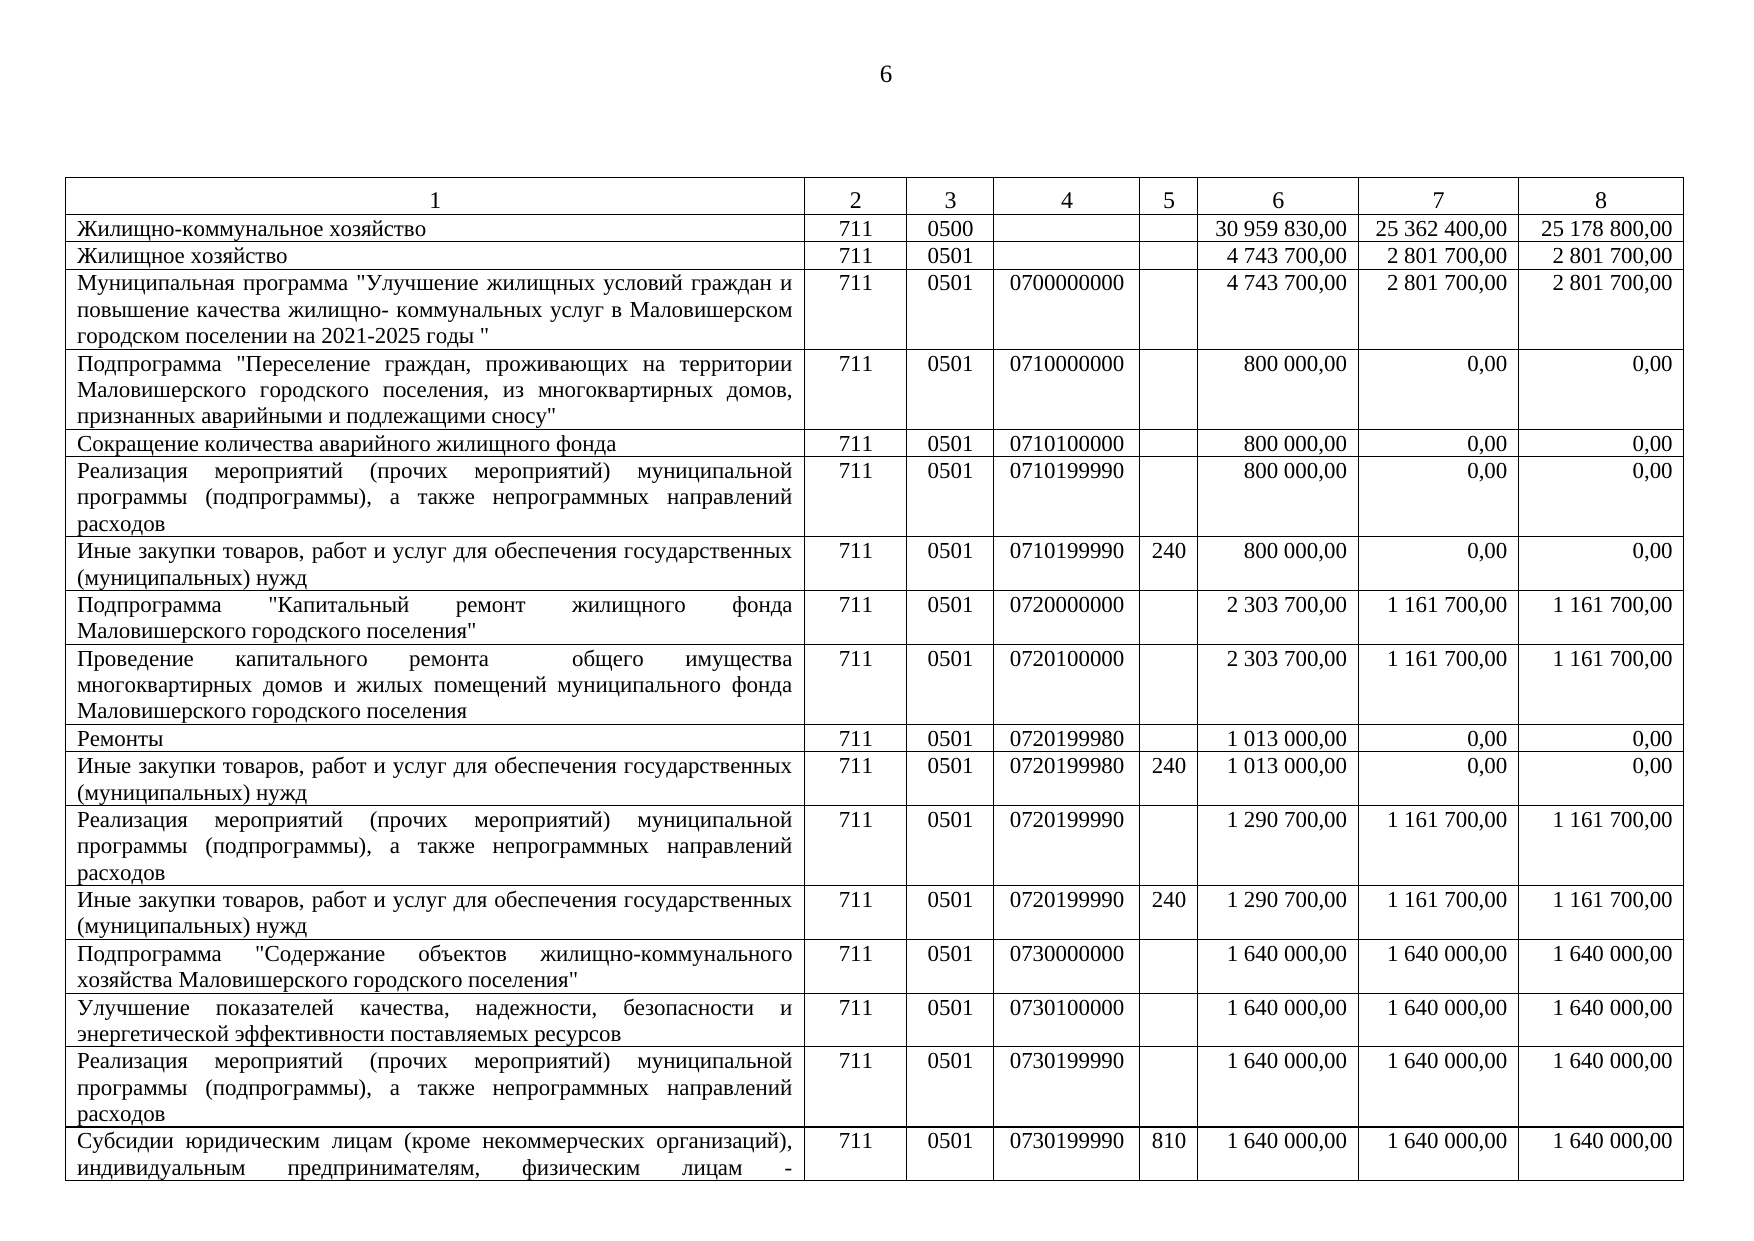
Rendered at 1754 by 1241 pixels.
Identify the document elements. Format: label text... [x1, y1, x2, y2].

table_cell [1140, 1047, 1197, 1126]
table_cell 711 [805, 591, 906, 644]
table_cell Жилищное хозяйство [66, 242, 804, 268]
table_cell 0710100000 [994, 430, 1139, 456]
table_cell 1 013 000,00 [1198, 725, 1358, 751]
table_cell 0720199980 [994, 752, 1139, 805]
table_cell 711 [805, 994, 906, 1046]
table_cell 1 161 700,00 [1359, 645, 1518, 724]
table_cell 0,00 [1359, 537, 1518, 590]
table_cell 711 [805, 725, 906, 751]
table_cell 1 013 000,00 [1198, 752, 1358, 805]
table_cell [1140, 457, 1197, 536]
table_cell 0501 [907, 994, 993, 1046]
table_cell 0,00 [1519, 725, 1683, 751]
table_cell 2 801 700,00 [1359, 270, 1518, 348]
table_cell 0501 [907, 940, 993, 992]
table_cell Подпрограмма "Переселение граждан, проживающих на территории Маловишерского городского поселения, из многоквартирных домов, признанных аварийными и подлежащими сносу" [66, 350, 804, 429]
table_cell 1 161 700,00 [1359, 806, 1518, 885]
table_cell 1 161 700,00 [1519, 645, 1683, 724]
table_cell 1 161 700,00 [1519, 591, 1683, 644]
table_cell 0,00 [1519, 537, 1683, 590]
table_cell 0501 [907, 645, 993, 724]
table_cell 800 000,00 [1198, 457, 1358, 536]
table_cell 0730000000 [994, 940, 1139, 992]
table_cell 1 640 000,00 [1359, 994, 1518, 1046]
table_cell 711 [805, 270, 906, 348]
table_cell 0,00 [1359, 457, 1518, 536]
table_cell [1140, 430, 1197, 456]
table_cell 30 959 830,00 [1198, 215, 1358, 241]
table_cell 1 640 000,00 [1198, 994, 1358, 1046]
table_cell 0720199980 [994, 725, 1139, 751]
table_cell 1 640 000,00 [1198, 1047, 1358, 1126]
table_cell Подпрограмма "Капитальный ремонт жилищного фонда Маловишерского городского поселения" [66, 591, 804, 644]
table_cell [1140, 215, 1197, 241]
table_cell 0501 [907, 457, 993, 536]
table_cell 1 640 000,00 [1519, 1047, 1683, 1126]
table_cell 810 [1140, 1128, 1197, 1180]
table_cell 1 161 700,00 [1359, 591, 1518, 644]
table_cell 0710199990 [994, 457, 1139, 536]
table_cell 0730100000 [994, 994, 1139, 1046]
table_cell Улучшение показателей качества, надежности, безопасности и энергетической эффективности поставляемых ресурсов [66, 994, 804, 1046]
table_header 5 [1140, 178, 1197, 214]
table_cell Муниципальная программа "Улучшение жилищных условий граждан и повышение качества жилищно- коммунальных услуг в Маловишерском городском поселении на 2021-2025 годы " [66, 270, 804, 348]
table_cell Сокращение количества аварийного жилищного фонда [66, 430, 804, 456]
table_cell 0,00 [1519, 457, 1683, 536]
table_cell 0720199990 [994, 886, 1139, 939]
table_cell 2 303 700,00 [1198, 645, 1358, 724]
table_cell 0720000000 [994, 591, 1139, 644]
table_cell [1140, 725, 1197, 751]
table_cell [1140, 242, 1197, 268]
table_cell [994, 242, 1139, 268]
table_cell 0730199990 [994, 1047, 1139, 1126]
table_cell 1 161 700,00 [1519, 886, 1683, 939]
table_cell [1140, 940, 1197, 992]
table_cell 0500 [907, 215, 993, 241]
table_cell [1140, 994, 1197, 1046]
table_cell 0,00 [1519, 430, 1683, 456]
table_cell 240 [1140, 886, 1197, 939]
table_cell 0501 [907, 806, 993, 885]
table_cell 0501 [907, 537, 993, 590]
table_cell 0501 [907, 752, 993, 805]
table_header 4 [994, 178, 1139, 214]
table_cell 711 [805, 215, 906, 241]
table_header 1 [66, 178, 804, 214]
table_header 6 [1198, 178, 1358, 214]
table_cell 1 640 000,00 [1359, 940, 1518, 992]
table_cell 711 [805, 457, 906, 536]
table_cell 711 [805, 940, 906, 992]
table_cell Реализация мероприятий (прочих мероприятий) муниципальной программы (подпрограммы), а также непрограммных направлений расходов [66, 1047, 804, 1126]
table_cell 711 [805, 645, 906, 724]
table_cell 711 [805, 806, 906, 885]
table_cell Реализация мероприятий (прочих мероприятий) муниципальной программы (подпрограммы), а также непрограммных направлений расходов [66, 806, 804, 885]
table_cell 711 [805, 752, 906, 805]
table_cell 2 801 700,00 [1519, 242, 1683, 268]
table_cell 1 640 000,00 [1198, 940, 1358, 992]
table_cell 0501 [907, 725, 993, 751]
table_cell 240 [1140, 537, 1197, 590]
table_cell 0730199990 [994, 1128, 1139, 1180]
table_cell 0501 [907, 350, 993, 429]
table_cell 4 743 700,00 [1198, 270, 1358, 348]
table_cell Ремонты [66, 725, 804, 751]
table_cell 0501 [907, 242, 993, 268]
table_cell 4 743 700,00 [1198, 242, 1358, 268]
table_cell Иные закупки товаров, работ и услуг для обеспечения государственных (муниципальных) нужд [66, 886, 804, 939]
table_cell 1 290 700,00 [1198, 806, 1358, 885]
table_cell [1140, 806, 1197, 885]
table_header 3 [907, 178, 993, 214]
table_cell 711 [805, 1128, 906, 1180]
table_cell 0501 [907, 591, 993, 644]
table_cell 0700000000 [994, 270, 1139, 348]
table_cell 0501 [907, 1128, 993, 1180]
table_cell 240 [1140, 752, 1197, 805]
table_cell [1140, 645, 1197, 724]
table_cell 1 640 000,00 [1519, 940, 1683, 992]
table_cell 800 000,00 [1198, 537, 1358, 590]
table_cell 0,00 [1359, 350, 1518, 429]
table_cell 1 161 700,00 [1359, 886, 1518, 939]
table_cell 0710000000 [994, 350, 1139, 429]
table_cell 1 640 000,00 [1198, 1128, 1358, 1180]
table_cell 1 640 000,00 [1359, 1047, 1518, 1126]
table_cell 711 [805, 430, 906, 456]
table_cell Жилищно-коммунальное хозяйство [66, 215, 804, 241]
table_cell 25 362 400,00 [1359, 215, 1518, 241]
table_cell 0,00 [1359, 752, 1518, 805]
table_cell Иные закупки товаров, работ и услуг для обеспечения государственных (муниципальных) нужд [66, 752, 804, 805]
table_cell 0,00 [1519, 350, 1683, 429]
table_cell 0501 [907, 270, 993, 348]
table_cell Подпрограмма "Содержание объектов жилищно-коммунального хозяйства Маловишерского городского поселения" [66, 940, 804, 992]
table_header 2 [805, 178, 906, 214]
table_cell 2 303 700,00 [1198, 591, 1358, 644]
table_cell 0501 [907, 886, 993, 939]
table_cell 1 290 700,00 [1198, 886, 1358, 939]
table_cell 25 178 800,00 [1519, 215, 1683, 241]
table_cell 711 [805, 537, 906, 590]
table_cell 1 640 000,00 [1519, 1128, 1683, 1180]
table_cell [1140, 350, 1197, 429]
table_header 8 [1519, 178, 1683, 214]
table_cell 800 000,00 [1198, 430, 1358, 456]
table_cell 0501 [907, 1047, 993, 1126]
table_cell [994, 215, 1139, 241]
table_cell 1 640 000,00 [1519, 994, 1683, 1046]
table_cell Реализация мероприятий (прочих мероприятий) муниципальной программы (подпрограммы), а также непрограммных направлений расходов [66, 457, 804, 536]
table_cell 2 801 700,00 [1519, 270, 1683, 348]
table_cell 0720199990 [994, 806, 1139, 885]
table_cell 0,00 [1359, 430, 1518, 456]
table_cell 0720100000 [994, 645, 1139, 724]
table_cell 0,00 [1519, 752, 1683, 805]
table_header 7 [1359, 178, 1518, 214]
table_cell 711 [805, 886, 906, 939]
table_cell 0,00 [1359, 725, 1518, 751]
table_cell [66, 1128, 804, 1180]
table_cell 1 640 000,00 [1359, 1128, 1518, 1180]
table_cell 0710199990 [994, 537, 1139, 590]
table_cell Проведение капитального ремонта общего имущества многоквартирных домов и жилых помещений муниципального фонда Маловишерского городского поселения [66, 645, 804, 724]
table_cell [1140, 270, 1197, 348]
table_cell [1140, 591, 1197, 644]
table_cell 711 [805, 242, 906, 268]
table_cell Иные закупки товаров, работ и услуг для обеспечения государственных (муниципальных) нужд [66, 537, 804, 590]
table_cell 800 000,00 [1198, 350, 1358, 429]
table_cell 1 161 700,00 [1519, 806, 1683, 885]
table_cell 0501 [907, 430, 993, 456]
table_cell 2 801 700,00 [1359, 242, 1518, 268]
table_cell 711 [805, 350, 906, 429]
table_cell 711 [805, 1047, 906, 1126]
